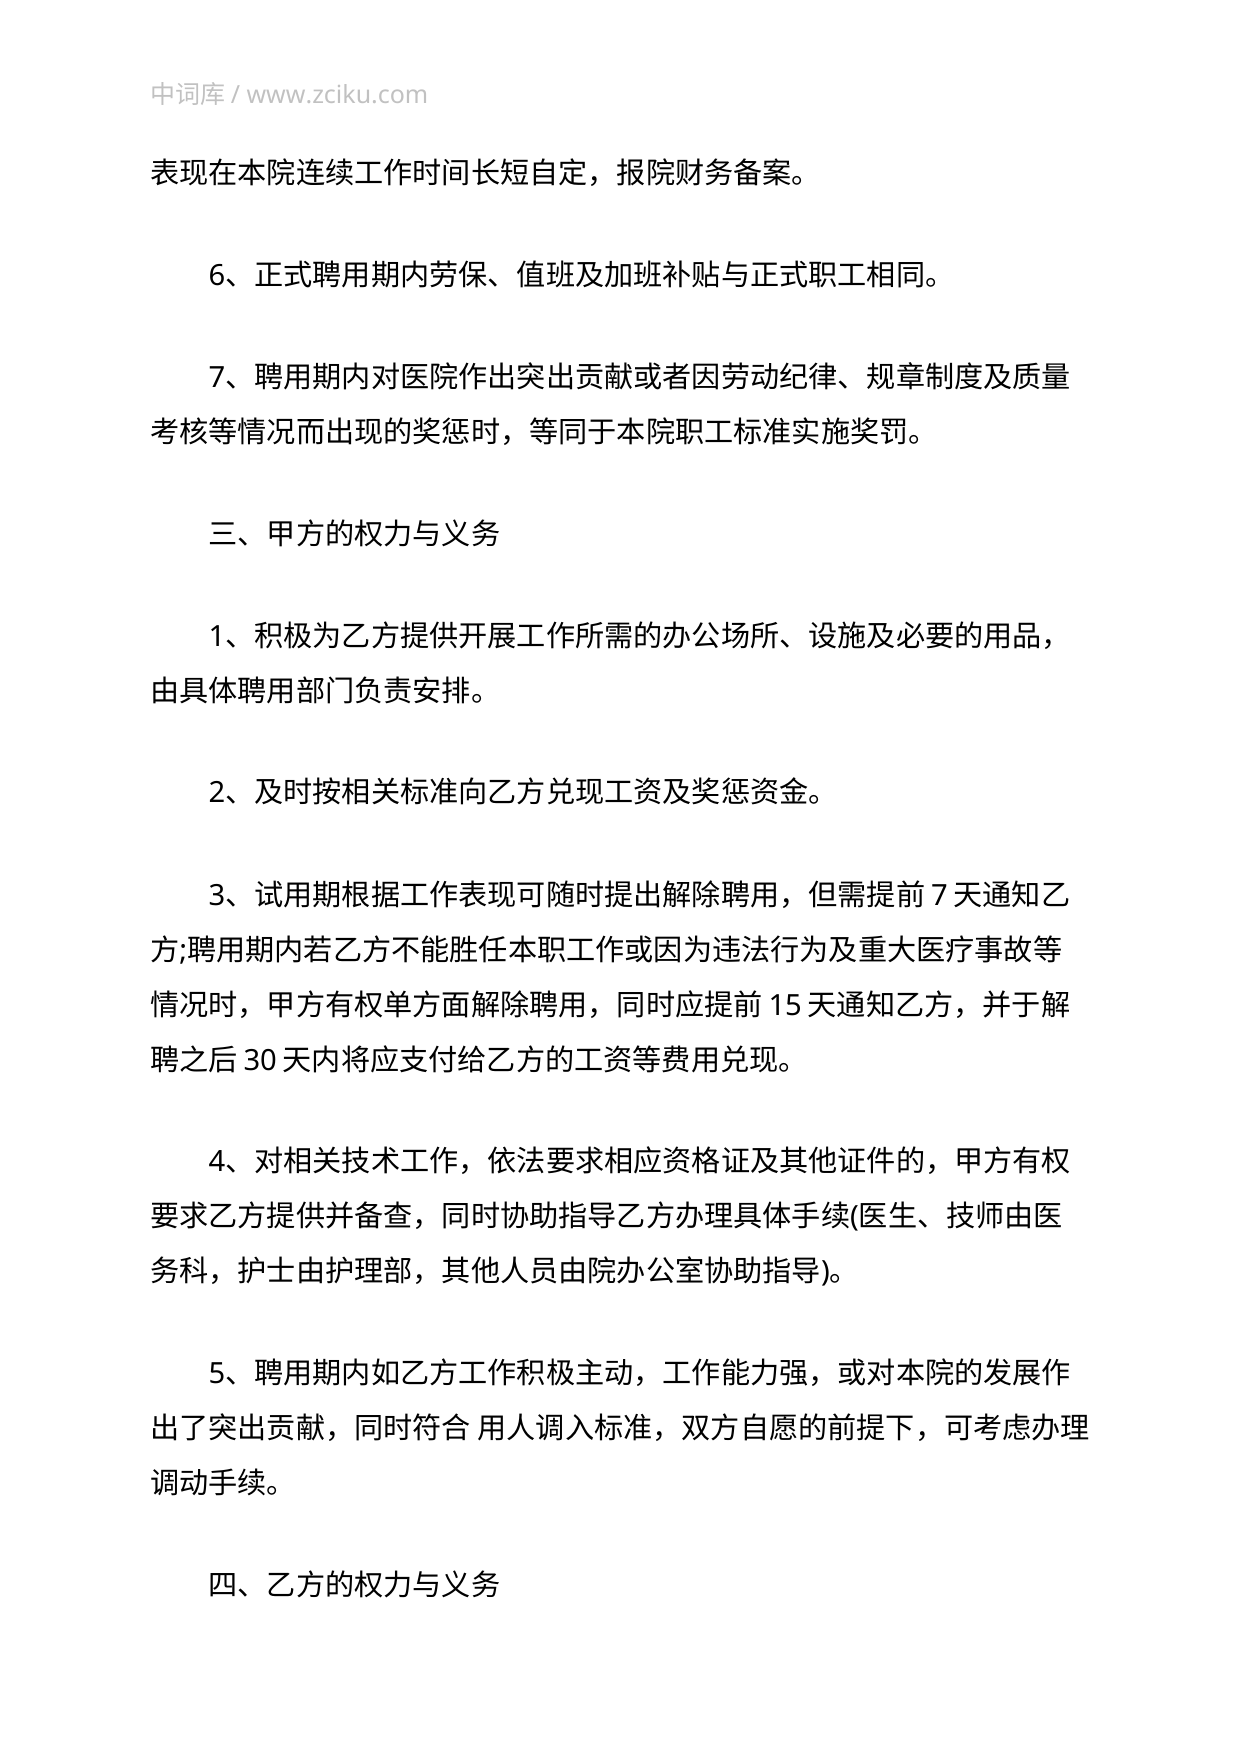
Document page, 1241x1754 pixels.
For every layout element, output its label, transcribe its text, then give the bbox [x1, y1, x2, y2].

text 3、试用期根据工作表现可随时提出解除聘用，但需提前7天通知乙方;聘用期内若乙方不能胜任本职工作或因为违法行为及重大医疗事故等情况时，甲方有权单方面解除聘用，同时应提前15天通知乙方，并于解聘之后30天内将应支付给乙方的工资等费用兑现。 [150, 871, 1090, 1078]
text 2、及时按相关标准向乙方兑现工资及奖惩资金。 [150, 769, 1090, 811]
text 1、积极为乙方提供开展工作所需的办公场所、设施及必要的用品，由具体聘用部门负责安排。 [150, 612, 1090, 709]
text 6、正式聘用期内劳保、值班及加班补贴与正式职工相同。 [150, 252, 1090, 294]
text 三、甲方的权力与义务 [150, 511, 1090, 553]
text 7、聘用期内对医院作出突出贡献或者因劳动纪律、规章制度及质量考核等情况而出现的奖惩时，等同于本院职工标准实施奖罚。 [150, 354, 1090, 451]
text 5、聘用期内如乙方工作积极主动，工作能力强，或对本院的发展作出了突出贡献，同时符合 用人调入标准，双方自愿的前提下，可考虑办理调动手续。 [150, 1350, 1090, 1502]
text 4、对相关技术工作，依法要求相应资格证及其他证件的，甲方有权要求乙方提供并备查，同时协助指导乙方办理具体手续(医生、技师由医务科，护士由护理部，其他人员由院办公室协助指导)。 [150, 1138, 1090, 1290]
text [150, 150, 1090, 192]
text 四、乙方的权力与义务 [150, 1562, 1090, 1604]
